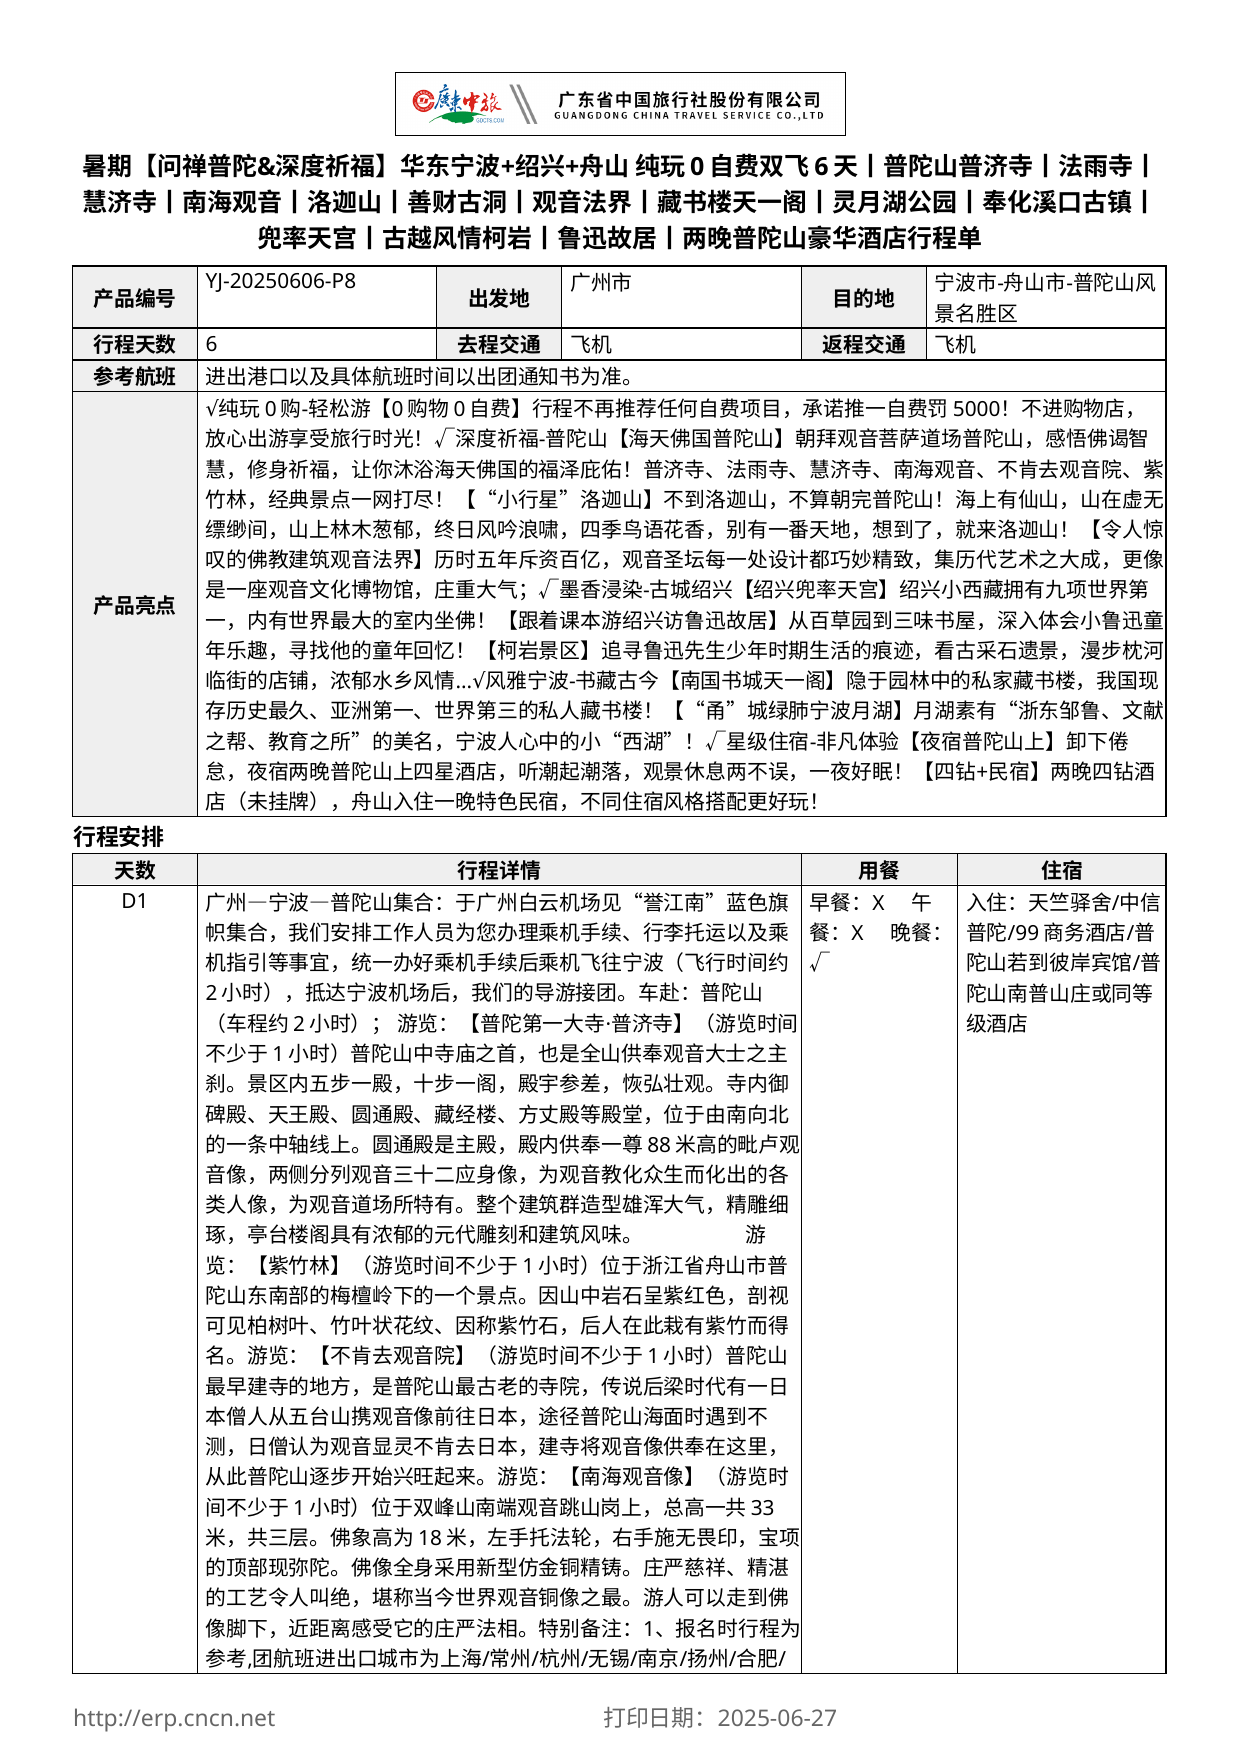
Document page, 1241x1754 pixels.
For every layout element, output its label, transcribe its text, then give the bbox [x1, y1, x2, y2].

table_cell D1 [73, 886, 197, 1672]
table_header 广州市 [562, 267, 801, 327]
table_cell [958, 886, 1165, 1672]
table_cell 早餐：X 午餐：X 晚餐：√ [802, 886, 957, 1672]
table_header 宁波市-舟山市-普陀山风景名胜区 [927, 267, 1165, 327]
table_header 行程详情 [198, 854, 801, 884]
table_cell 产品亮点 [73, 392, 197, 816]
table_cell 进出港口以及具体航班时间以出团通知书为准。 [198, 361, 1165, 391]
table_cell √纯玩0购-轻松游 [198, 392, 1165, 816]
table_header 用餐 [802, 854, 957, 884]
table_cell 广州—宁波—普陀山 [198, 886, 801, 1672]
table_header YJ-20250606-P8 [198, 267, 436, 327]
table_cell 飞机 [562, 329, 801, 359]
table_header 出发地 [437, 267, 561, 327]
table_header 目的地 [802, 267, 926, 327]
table_header 天数 [73, 854, 197, 884]
table_cell 飞机 [927, 329, 1165, 359]
table_header 住宿 [958, 854, 1165, 884]
picture [396, 73, 845, 135]
table_cell 行程天数 [73, 329, 197, 359]
table_cell 6 [198, 329, 436, 359]
text 暑期【问禅普陀&深度祈福】华东宁波+绍兴+舟山 纯玩0自费双飞6天丨普陀山普济寺丨法雨寺丨慧济寺丨南海观音丨洛迦山丨善财古洞丨观音法界丨藏书楼天一阁丨灵月湖公园丨奉化溪口古镇丨兜率天宫丨古越风情柯岩丨鲁迅故居丨两晚普陀山豪华酒店行程单 [73, 146, 1167, 255]
table_cell 参考航班 [73, 361, 197, 391]
table_cell 返程交通 [802, 329, 926, 359]
table_header 产品编号 [73, 267, 197, 327]
text 行程安排 [73, 818, 1167, 852]
table_cell 去程交通 [437, 329, 561, 359]
